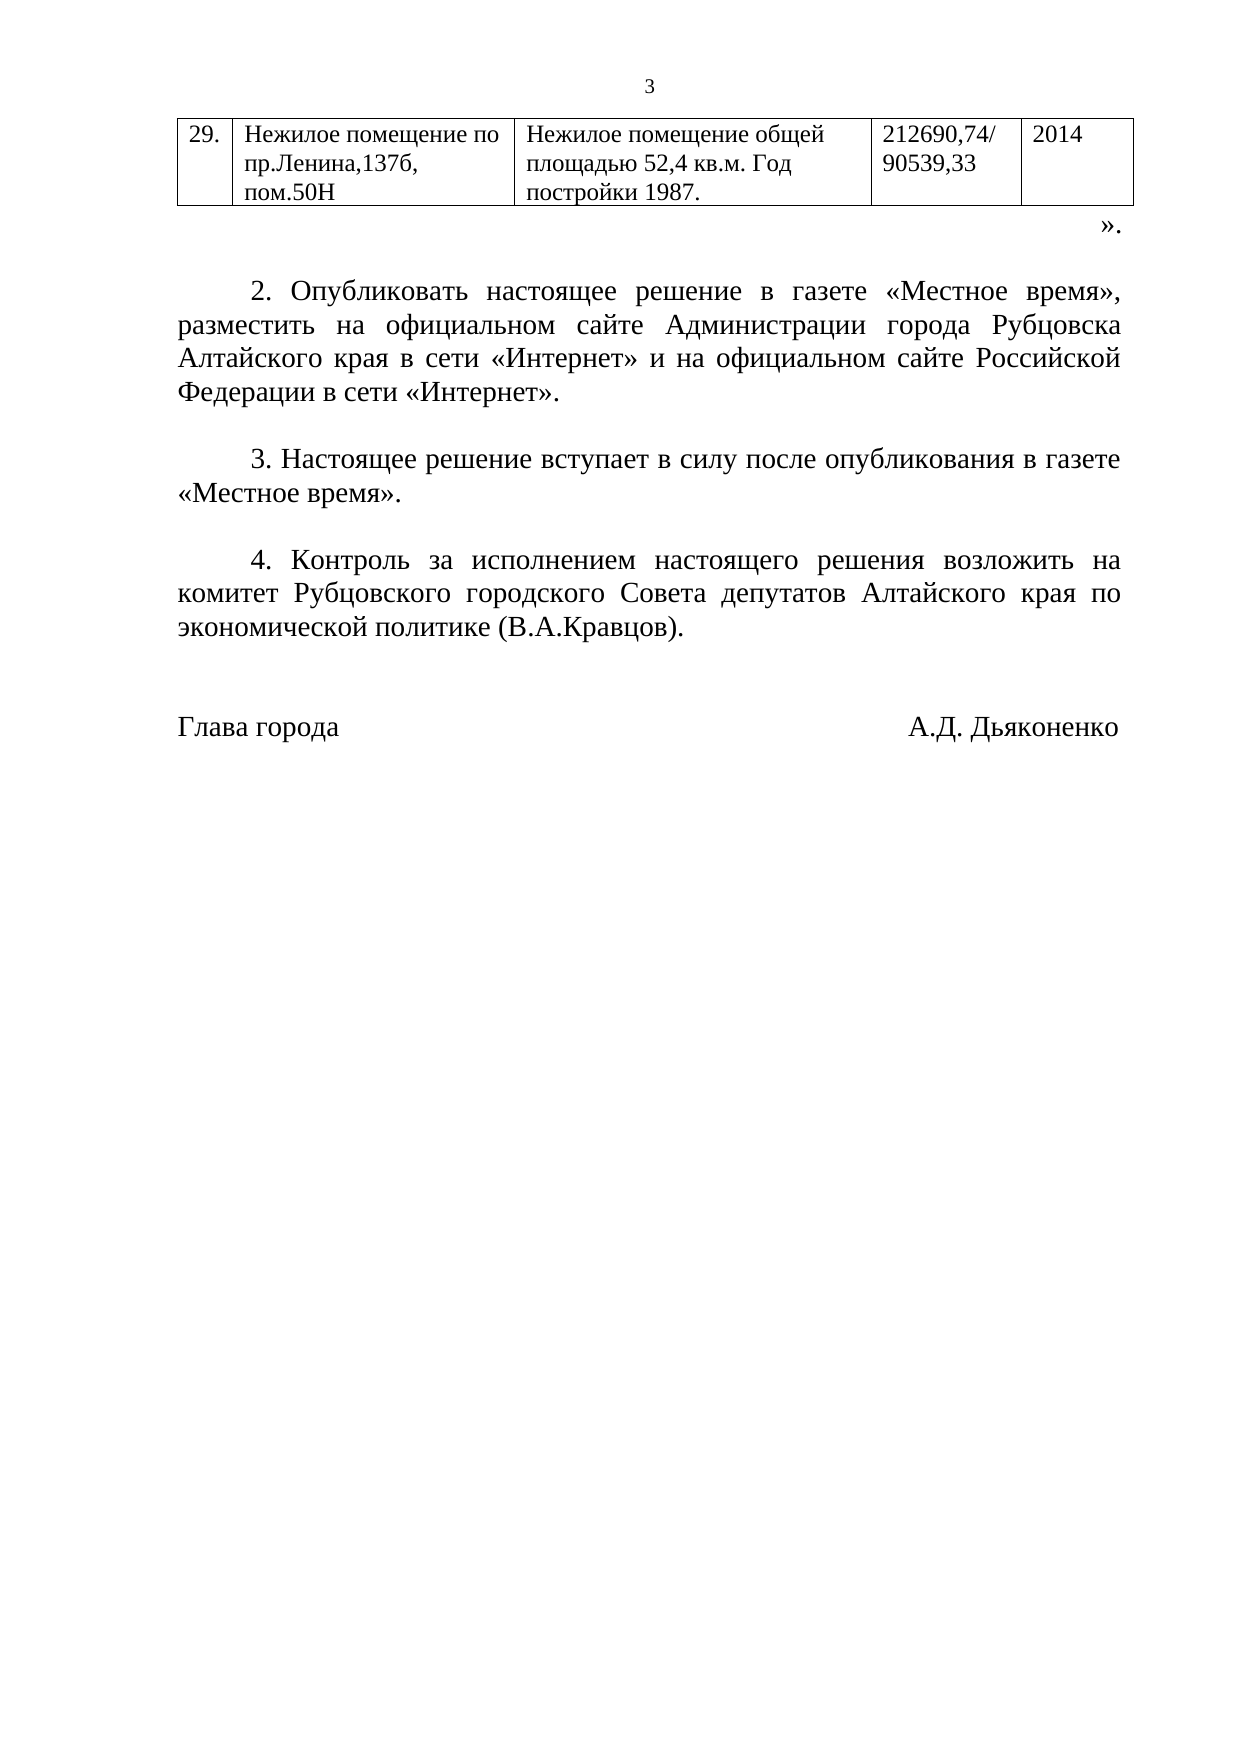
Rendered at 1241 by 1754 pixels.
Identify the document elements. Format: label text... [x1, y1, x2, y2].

text Глава города А.Д. Дьяконенко [177, 709, 1122, 743]
text ». [177, 206, 1122, 240]
text 2. Опубликовать настоящее решение в газете «Местное время», разместить на официальном сайте Администрации города Рубцовска Алтайского края в сети «Интернет» и на официальном сайте Российской Федерации в сети «Интернет». [177, 273, 1122, 408]
text 4. Контроль за исполнением настоящего решения возложить на комитет Рубцовского городского Совета депутатов Алтайского края по экономической политике (В.А.Кравцов). [177, 542, 1122, 642]
table_header 2014 [1022, 119, 1133, 205]
table_header 212690,74/ 90539,33 [872, 119, 1021, 205]
table_header 29. [178, 119, 232, 205]
text 3. Настоящее решение вступает в силу после опубликования в газете «Местное время». [177, 441, 1122, 508]
table_header Нежилое помещение общей площадью 52,4 кв.м. Год постройки 1987. [515, 119, 871, 205]
table_header Нежилое помещение по пр.Ленина,137б, пом.50Н [233, 119, 514, 205]
